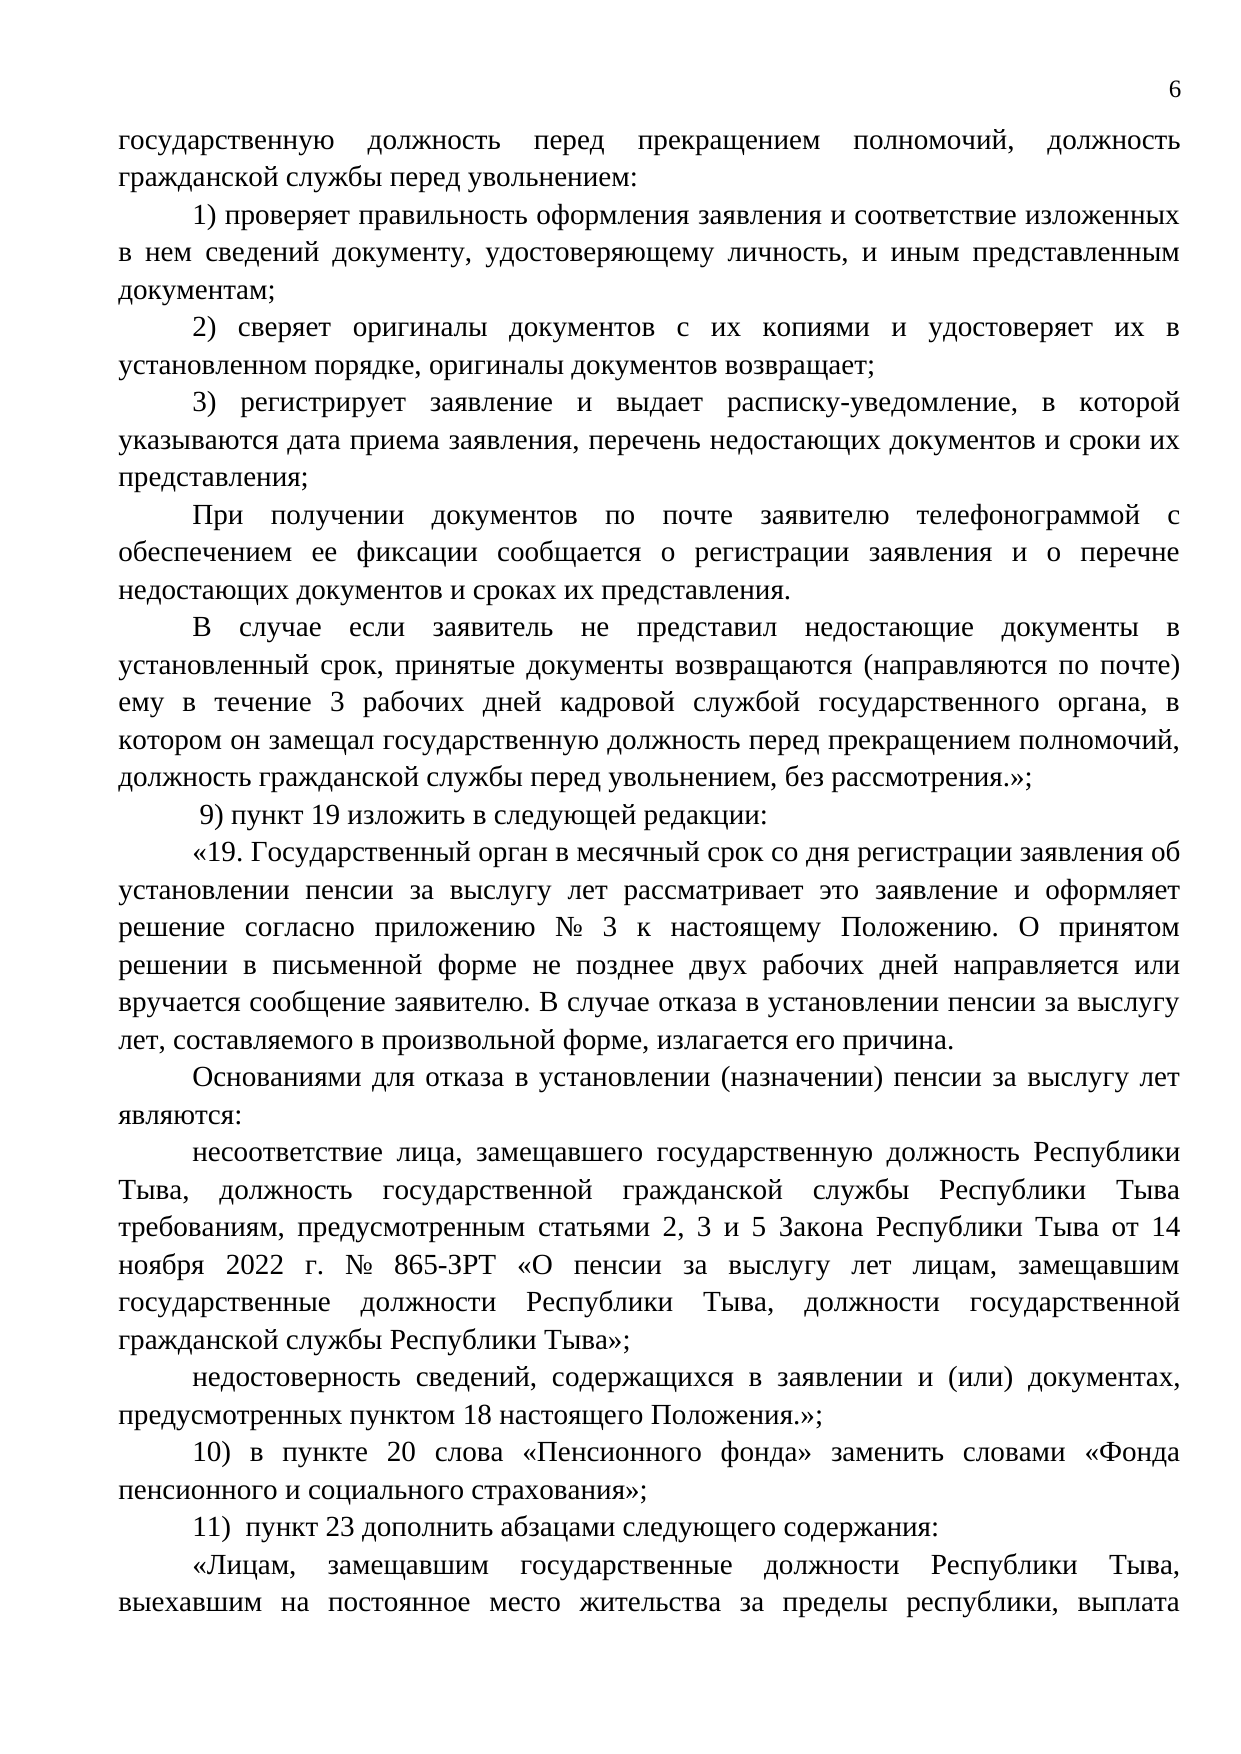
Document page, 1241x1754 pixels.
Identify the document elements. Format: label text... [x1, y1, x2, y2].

title 11) пункт 23 дополнить абзацами следующего содержания: [118, 1506, 1181, 1543]
text «19. Государственный орган в месячный срок со дня регистрации заявления об установлении пенсии за выслугу лет рассматривает это заявление и оформляет решение согласно приложению № 3 к настоящему Положению. О принятом решении в письменной форме не позднее двух рабочих дней направляется или вручается сообщение заявителю. В случае отказа в установлении пенсии за выслугу лет, составляемого в произвольной форме, излагается его причина. [118, 831, 1181, 1056]
text 2) сверяет оригиналы документов с их копиями и удостоверяет их в установленном порядке, оригиналы документов возвращает; [118, 306, 1181, 381]
text В случае если заявитель не представил недостающие документы в установленный срок, принятые документы возвращаются (направляются по почте) ему в течение 3 рабочих дней кадровой службой государственного органа, в котором он замещал государственную должность перед прекращением полномочий, должность гражданской службы перед увольнением, без рассмотрения.»; [118, 606, 1181, 793]
text несоответствие лица, замещавшего государственную должность Республики Тыва, должность государственной гражданской службы Республики Тыва требованиям, предусмотренным статьями 2, 3 и 5 Закона Республики Тыва от 14 ноября 2022 г. № 865-ЗРТ «О пенсии за выслугу лет лицам, замещавшим государственные должности Республики Тыва, должности государственной гражданской службы Республики Тыва»; [118, 1131, 1181, 1356]
title недостоверность сведений, содержащихся в заявлении и (или) документах, предусмотренных пунктом 18 настоящего Положения.»; [118, 1356, 1181, 1431]
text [118, 1543, 1181, 1618]
text 1) проверяет правильность оформления заявления и соответствие изложенных в нем сведений документу, удостоверяющему личность, и иным представленным документам; [118, 193, 1181, 306]
text Основаниями для отказа в установлении (назначении) пенсии за выслугу лет являются: [118, 1056, 1181, 1131]
text 9) пункт 19 изложить в следующей редакции: [118, 793, 1181, 831]
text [118, 118, 1181, 193]
text 3) регистрирует заявление и выдает расписку-уведомление, в которой указываются дата приема заявления, перечень недостающих документов и сроки их представления; [118, 381, 1181, 493]
title 10) в пункте 20 слова «Пенсионного фонда» заменить словами «Фонда пенсионного и социального страхования»; [118, 1431, 1181, 1506]
text При получении документов по почте заявителю телефонограммой с обеспечением ее фиксации сообщается о регистрации заявления и о перечне недостающих документов и сроках их представления. [118, 493, 1181, 606]
